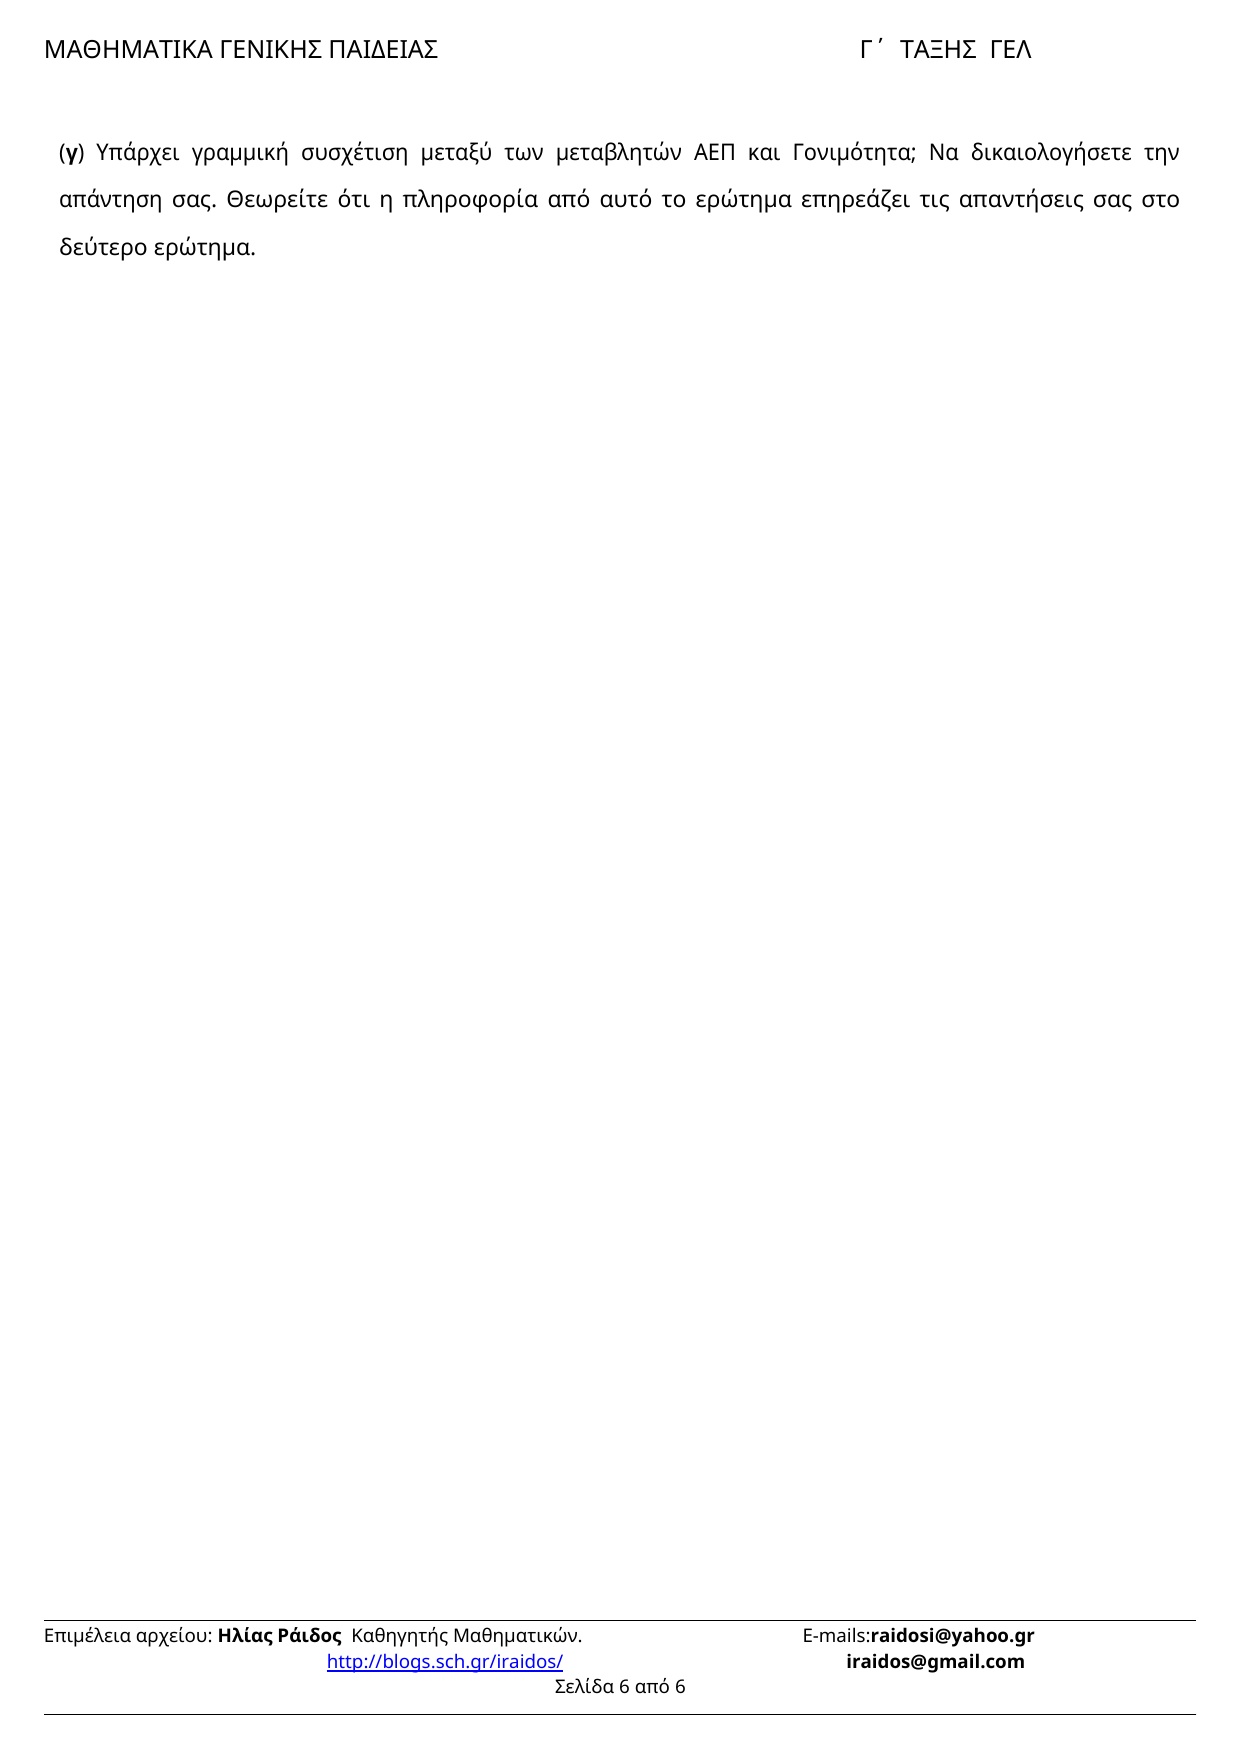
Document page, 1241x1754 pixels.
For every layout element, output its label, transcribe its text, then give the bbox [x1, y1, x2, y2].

text (γ) Υπάρχει γραμμική συσχέτιση μεταξύ των μεταβλητών ΑΕΠ και Γονιμότητα; Να δικαιολογήσετε την απάντηση σας. Θεωρείτε ότι η πληροφορία από αυτό το ερώτημα επηρεάζει τις απαντήσεις σας στο δεύτερο ερώτημα. [59, 136, 1181, 262]
